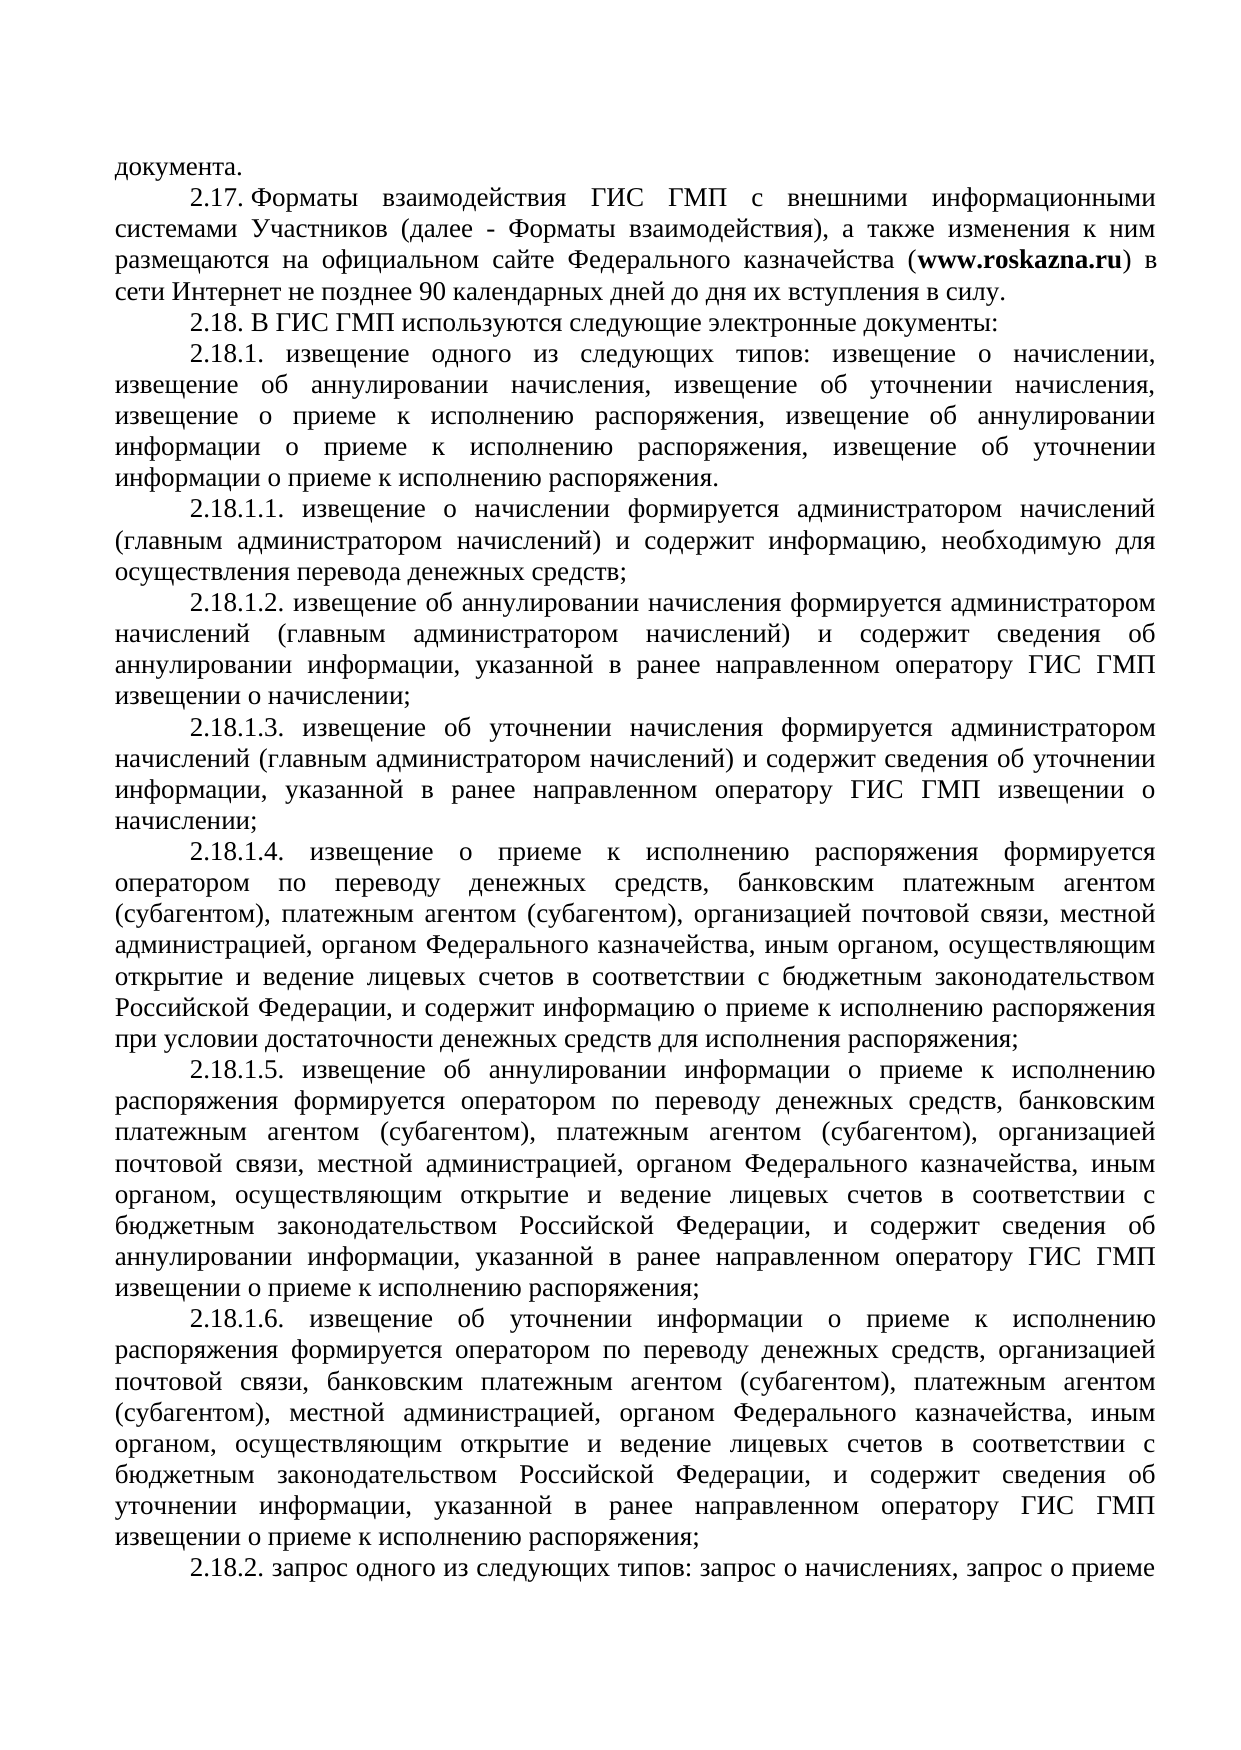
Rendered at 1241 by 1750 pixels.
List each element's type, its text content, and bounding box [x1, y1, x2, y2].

text 2.18.1.5. извещение об аннулировании информации о приеме к исполнению распоряжения формируется оператором по переводу денежных средств, банковским платежным агентом (субагентом), платежным агентом (субагентом), организацией почтовой связи, местной администрацией, органом Федерального казначейства, иным органом, осуществляющим открытие и ведение лицевых счетов в соответствии с бюджетным законодательством Российской Федерации, и содержит сведения об аннулировании информации, указанной в ранее направленном оператору ГИС ГМП извещении о приеме к исполнению распоряжения; [114, 1053, 1157, 1302]
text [114, 1552, 1157, 1583]
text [114, 150, 1157, 181]
text 2.18.1. извещение одного из следующих типов: извещение о начислении, извещение об аннулировании начисления, извещение об уточнении начисления, извещение о приеме к исполнению распоряжения, извещение об аннулировании информации о приеме к исполнению распоряжения, извещение об уточнении информации о приеме к исполнению распоряжения. [114, 337, 1157, 493]
text 2.18.1.2. извещение об аннулировании начисления формируется администратором начислений (главным администратором начислений) и содержит сведения об аннулировании информации, указанной в ранее направленном оператору ГИС ГМП извещении о начислении; [114, 586, 1157, 711]
text 2.18.1.4. извещение о приеме к исполнению распоряжения формируется оператором по переводу денежных средств, банковским платежным агентом (субагентом), платежным агентом (субагентом), организацией почтовой связи, местной администрацией, органом Федерального казначейства, иным органом, осуществляющим открытие и ведение лицевых счетов в соответствии с бюджетным законодательством Российской Федерации, и содержит информацию о приеме к исполнению распоряжения при условии достаточности денежных средств для исполнения распоряжения; [114, 835, 1157, 1053]
text 2.18.1.1. извещение о начислении формируется администратором начислений (главным администратором начислений) и содержит информацию, необходимую для осуществления перевода денежных средств; [114, 493, 1157, 586]
text 2.18. В ГИС ГМП используются следующие электронные документы: [114, 306, 1157, 337]
text 2.17. Форматы взаимодействия ГИС ГМП с внешними информационными системами Участников (далее - Форматы взаимодействия), а также изменения к ним размещаются на официальном сайте Федерального казначейства (www.roskazna.ru) в сети Интернет не позднее 90 календарных дней до дня их вступления в силу. [114, 181, 1157, 306]
text 2.18.1.3. извещение об уточнении начисления формируется администратором начислений (главным администратором начислений) и содержит сведения об уточнении информации, указанной в ранее направленном оператору ГИС ГМП извещении о начислении; [114, 711, 1157, 835]
text 2.18.1.6. извещение об уточнении информации о приеме к исполнению распоряжения формируется оператором по переводу денежных средств, организацией почтовой связи, банковским платежным агентом (субагентом), платежным агентом (субагентом), местной администрацией, органом Федерального казначейства, иным органом, осуществляющим открытие и ведение лицевых счетов в соответствии с бюджетным законодательством Российской Федерации, и содержит сведения об уточнении информации, указанной в ранее направленном оператору ГИС ГМП извещении о приеме к исполнению распоряжения; [114, 1302, 1157, 1552]
